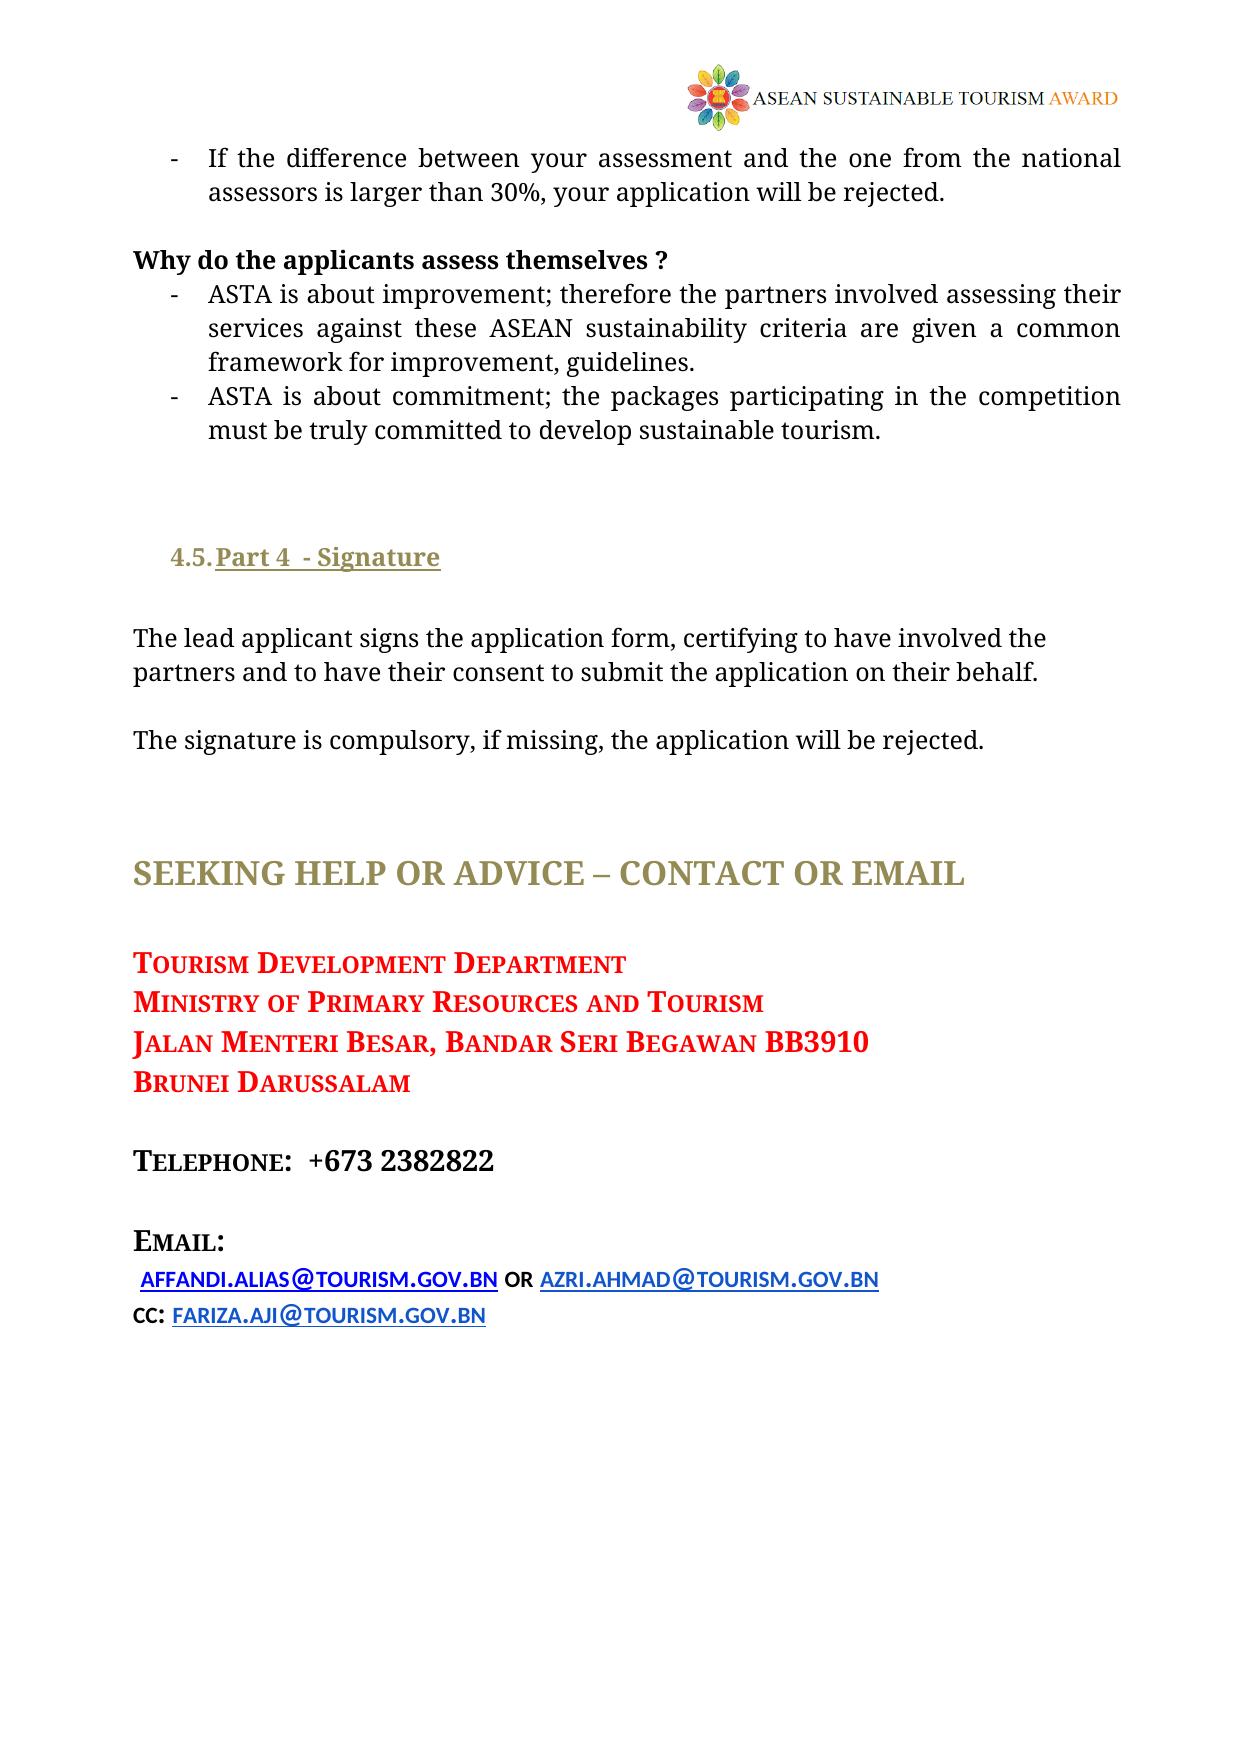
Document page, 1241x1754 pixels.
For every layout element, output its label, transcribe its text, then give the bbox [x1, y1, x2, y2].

list ASTA is about commitment; the packages participating in the competition must be truly committed to develop sustainable tourism. [170, 379, 1122, 447]
list ASTA is about improvement; therefore the partners involved assessing their services against these ASEAN sustainability criteria are given a common framework for improvement, guidelines. [170, 277, 1122, 379]
picture [664, 55, 1123, 141]
text Tourism Development Department [133, 942, 1122, 982]
text Email: [133, 1220, 1122, 1259]
subtitle Part 4 - Signature [170, 540, 1122, 574]
list If the difference between your assessment and the one from the national assessors is larger than 30%, your application will be rejected. [170, 140, 1122, 208]
text Jalan Menteri Besar, Bandar Seri Begawan BB3910 [133, 1021, 1122, 1061]
text Telephone: +673 2382822 [133, 1140, 1122, 1180]
text cc: fariza.aji@tourism.gov.bn [133, 1295, 1122, 1331]
subtitle SEEKING HELP OR ADVICE – CONTACT OR EMAIL [133, 850, 1122, 895]
text affandi.alias@tourism.gov.bn or azri.ahmad@tourism.gov.bn [133, 1259, 1122, 1295]
text Brunei Darussalam [133, 1061, 1122, 1101]
text Why do the applicants assess themselves ? [133, 242, 1122, 277]
text Ministry of Primary Resources and Tourism [133, 982, 1122, 1021]
text The signature is compulsory, if missing, the application will be rejected. [133, 723, 1122, 757]
text The lead applicant signs the application form, certifying to have involved the partners and to have their consent to submit the application on their behalf. [133, 621, 1122, 689]
